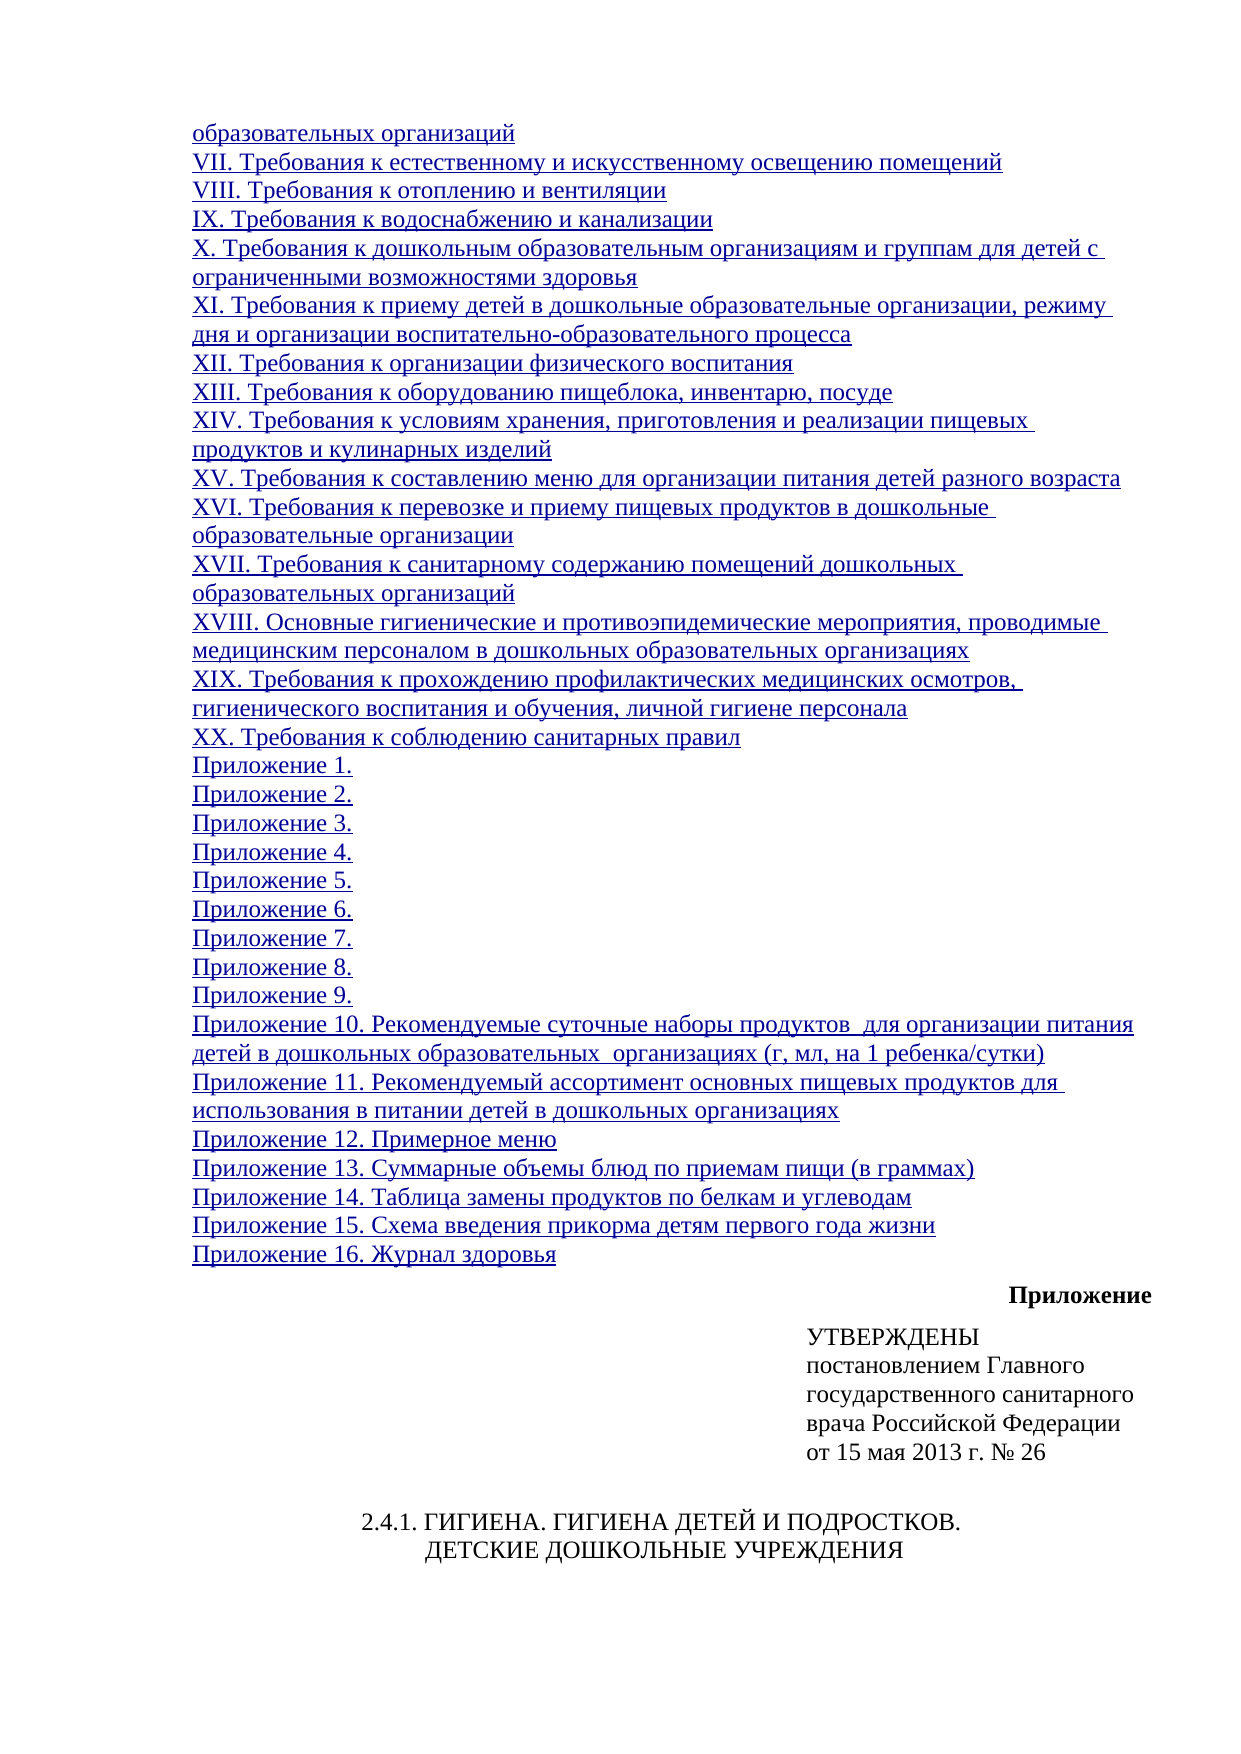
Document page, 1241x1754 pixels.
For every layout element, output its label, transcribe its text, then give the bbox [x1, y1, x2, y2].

text 2.4.1. ГИГИЕНА. ГИГИЕНА ДЕТЕЙ И ПОДРОСТКОВ. ДЕТСКИЕ ДОШКОЛЬНЫЕ УЧРЕЖДЕНИЯ [177, 1507, 1152, 1564]
table_header УТВЕРЖДЕНЫ постановлением Главного государственного санитарного врача Российской Федерации от 15 мая 2013 г. № 26 [795, 1322, 1152, 1466]
text Приложение [177, 1281, 1152, 1309]
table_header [181, 118, 1148, 1268]
